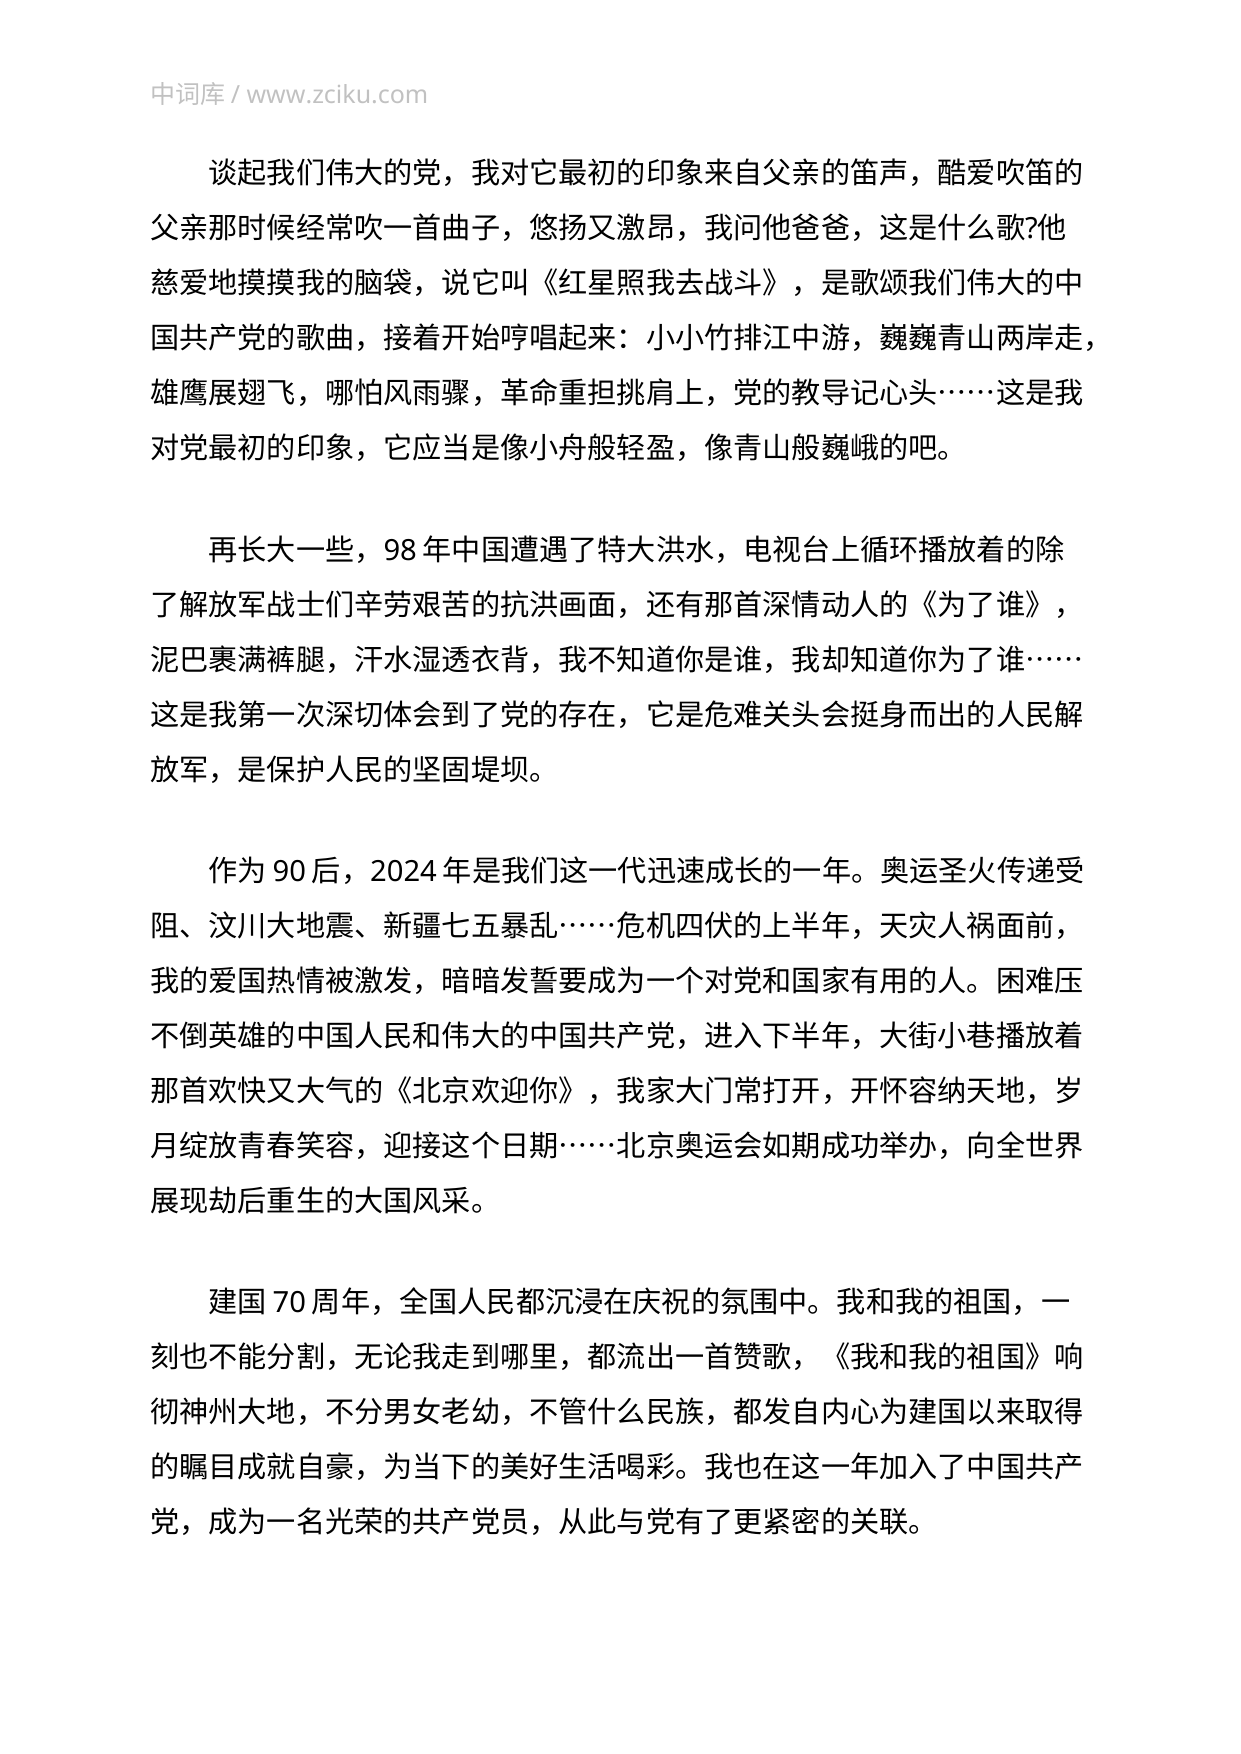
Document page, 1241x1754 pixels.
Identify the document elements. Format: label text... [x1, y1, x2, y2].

text 再长大一些，98年中国遭遇了特大洪水，电视台上循环播放着的除了解放军战士们辛劳艰苦的抗洪画面，还有那首深情动人的《为了谁》，泥巴裹满裤腿，汗水湿透衣背，我不知道你是谁，我却知道你为了谁……这是我第一次深切体会到了党的存在，它是危难关头会挺身而出的人民解放军，是保护人民的坚固堤坝。 [150, 526, 1090, 788]
text 作为90后，2024年是我们这一代迅速成长的一年。奥运圣火传递受阻、汶川大地震、新疆七五暴乱……危机四伏的上半年，天灾人祸面前，我的爱国热情被激发，暗暗发誓要成为一个对党和国家有用的人。困难压不倒英雄的中国人民和伟大的中国共产党，进入下半年，大街小巷播放着那首欢快又大气的《北京欢迎你》，我家大门常打开，开怀容纳天地，岁月绽放青春笑容，迎接这个日期……北京奥运会如期成功举办，向全世界展现劫后重生的大国风采。 [150, 848, 1090, 1219]
text 谈起我们伟大的党，我对它最初的印象来自父亲的笛声，酷爱吹笛的父亲那时候经常吹一首曲子，悠扬又激昂，我问他爸爸，这是什么歌?他慈爱地摸摸我的脑袋，说它叫《红星照我去战斗》，是歌颂我们伟大的中国共产党的歌曲，接着开始哼唱起来：小小竹排江中游，巍巍青山两岸走，雄鹰展翅飞，哪怕风雨骤，革命重担挑肩上，党的教导记心头……这是我对党最初的印象，它应当是像小舟般轻盈，像青山般巍峨的吧。 [150, 150, 1090, 467]
text 建国70周年，全国人民都沉浸在庆祝的氛围中。我和我的祖国，一刻也不能分割，无论我走到哪里，都流出一首赞歌，《我和我的祖国》响彻神州大地，不分男女老幼，不管什么民族，都发自内心为建国以来取得的瞩目成就自豪，为当下的美好生活喝彩。我也在这一年加入了中国共产党，成为一名光荣的共产党员，从此与党有了更紧密的关联。 [150, 1279, 1090, 1541]
